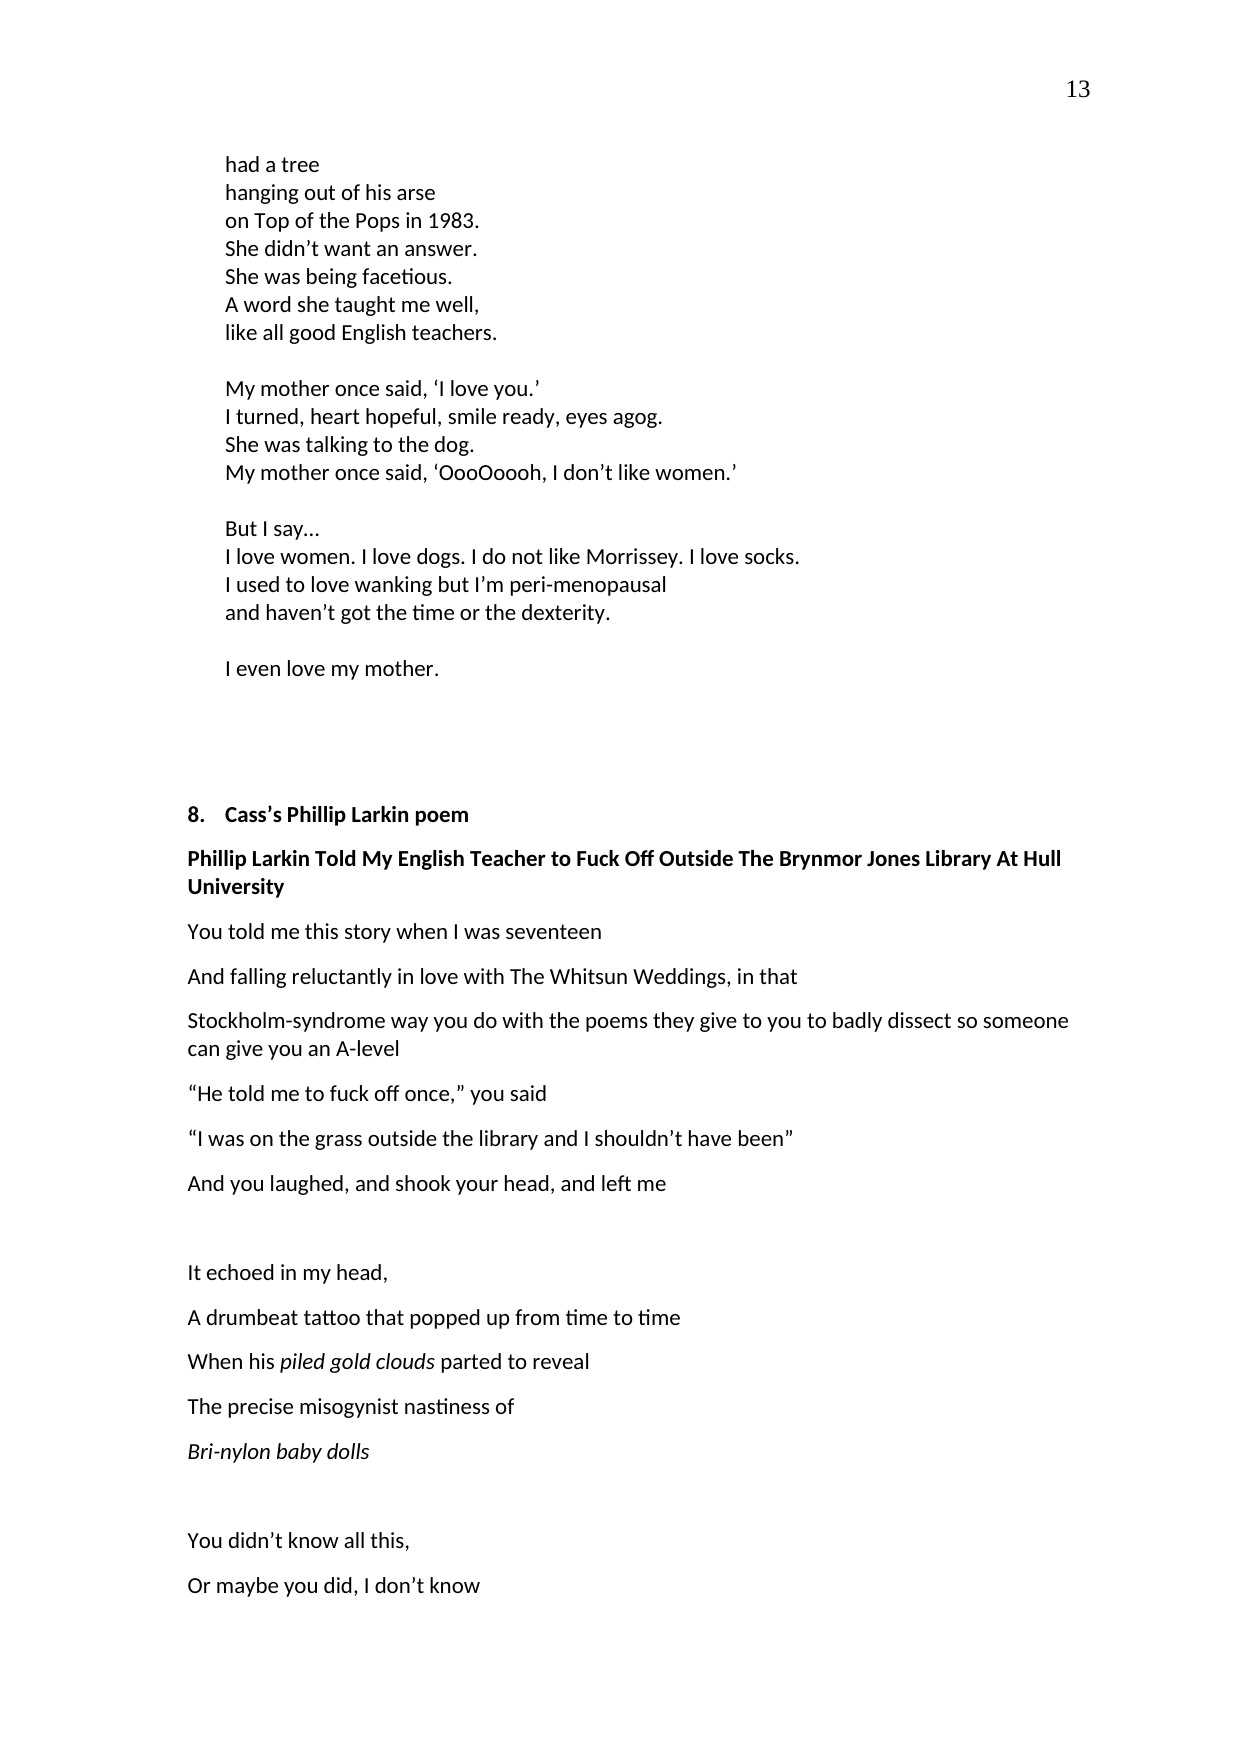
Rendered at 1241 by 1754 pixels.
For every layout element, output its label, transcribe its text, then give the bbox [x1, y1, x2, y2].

text Stockholm-syndrome way you do with the poems they give to you to badly dissect so someone can give you an A-level [187, 1007, 1090, 1063]
text You didn’t know all this, [187, 1526, 1090, 1554]
text like all good English teachers. [225, 318, 1090, 346]
text Or maybe you did, I don’t know [187, 1571, 1090, 1599]
text And falling reluctantly in love with The Whitsun Weddings, in that [187, 962, 1090, 990]
text She was talking to the dog. [225, 430, 1090, 458]
text When his piled gold clouds parted to reveal [187, 1347, 1090, 1375]
text had a tree [225, 150, 1090, 178]
text “I was on the grass outside the library and I shouldn’t have been” [187, 1124, 1090, 1152]
text A drumbeat tattoo that popped up from time to time [187, 1303, 1090, 1331]
text I even love my mother. [225, 654, 1090, 682]
text My mother once said, ‘I love you.’ [225, 374, 1090, 402]
text You told me this story when I was seventeen [187, 917, 1090, 945]
text on Top of the Pops in 1983. [225, 206, 1090, 234]
text I used to love wanking but I’m peri-menopausal [225, 570, 1090, 598]
text She was being facetious. [225, 262, 1090, 290]
text and haven’t got the time or the dexterity. [225, 598, 1090, 626]
text It echoed in my head, [187, 1258, 1090, 1286]
text A word she taught me well, [225, 290, 1090, 318]
text She didn’t want an answer. [225, 234, 1090, 262]
text The precise misogynist nastiness of [187, 1392, 1090, 1420]
text Bri-nylon baby dolls [187, 1437, 1090, 1465]
text I turned, heart hopeful, smile ready, eyes agog. [225, 402, 1090, 430]
text Phillip Larkin Told My English Teacher to Fuck Off Outside The Brynmor Jones Library At Hull University [187, 844, 1090, 901]
text hanging out of his arse [225, 178, 1090, 206]
text And you laughed, and shook your head, and left me [187, 1169, 1090, 1197]
text “He told me to fuck off once,” you said [187, 1079, 1090, 1107]
text I love women. I love dogs. I do not like Morrissey. I love socks. [225, 542, 1090, 570]
text But I say… [225, 514, 1090, 542]
list Cass’s Phillip Larkin poem [187, 800, 1090, 828]
text My mother once said, ‘OooOoooh, I don’t like women.’ [225, 458, 1090, 486]
